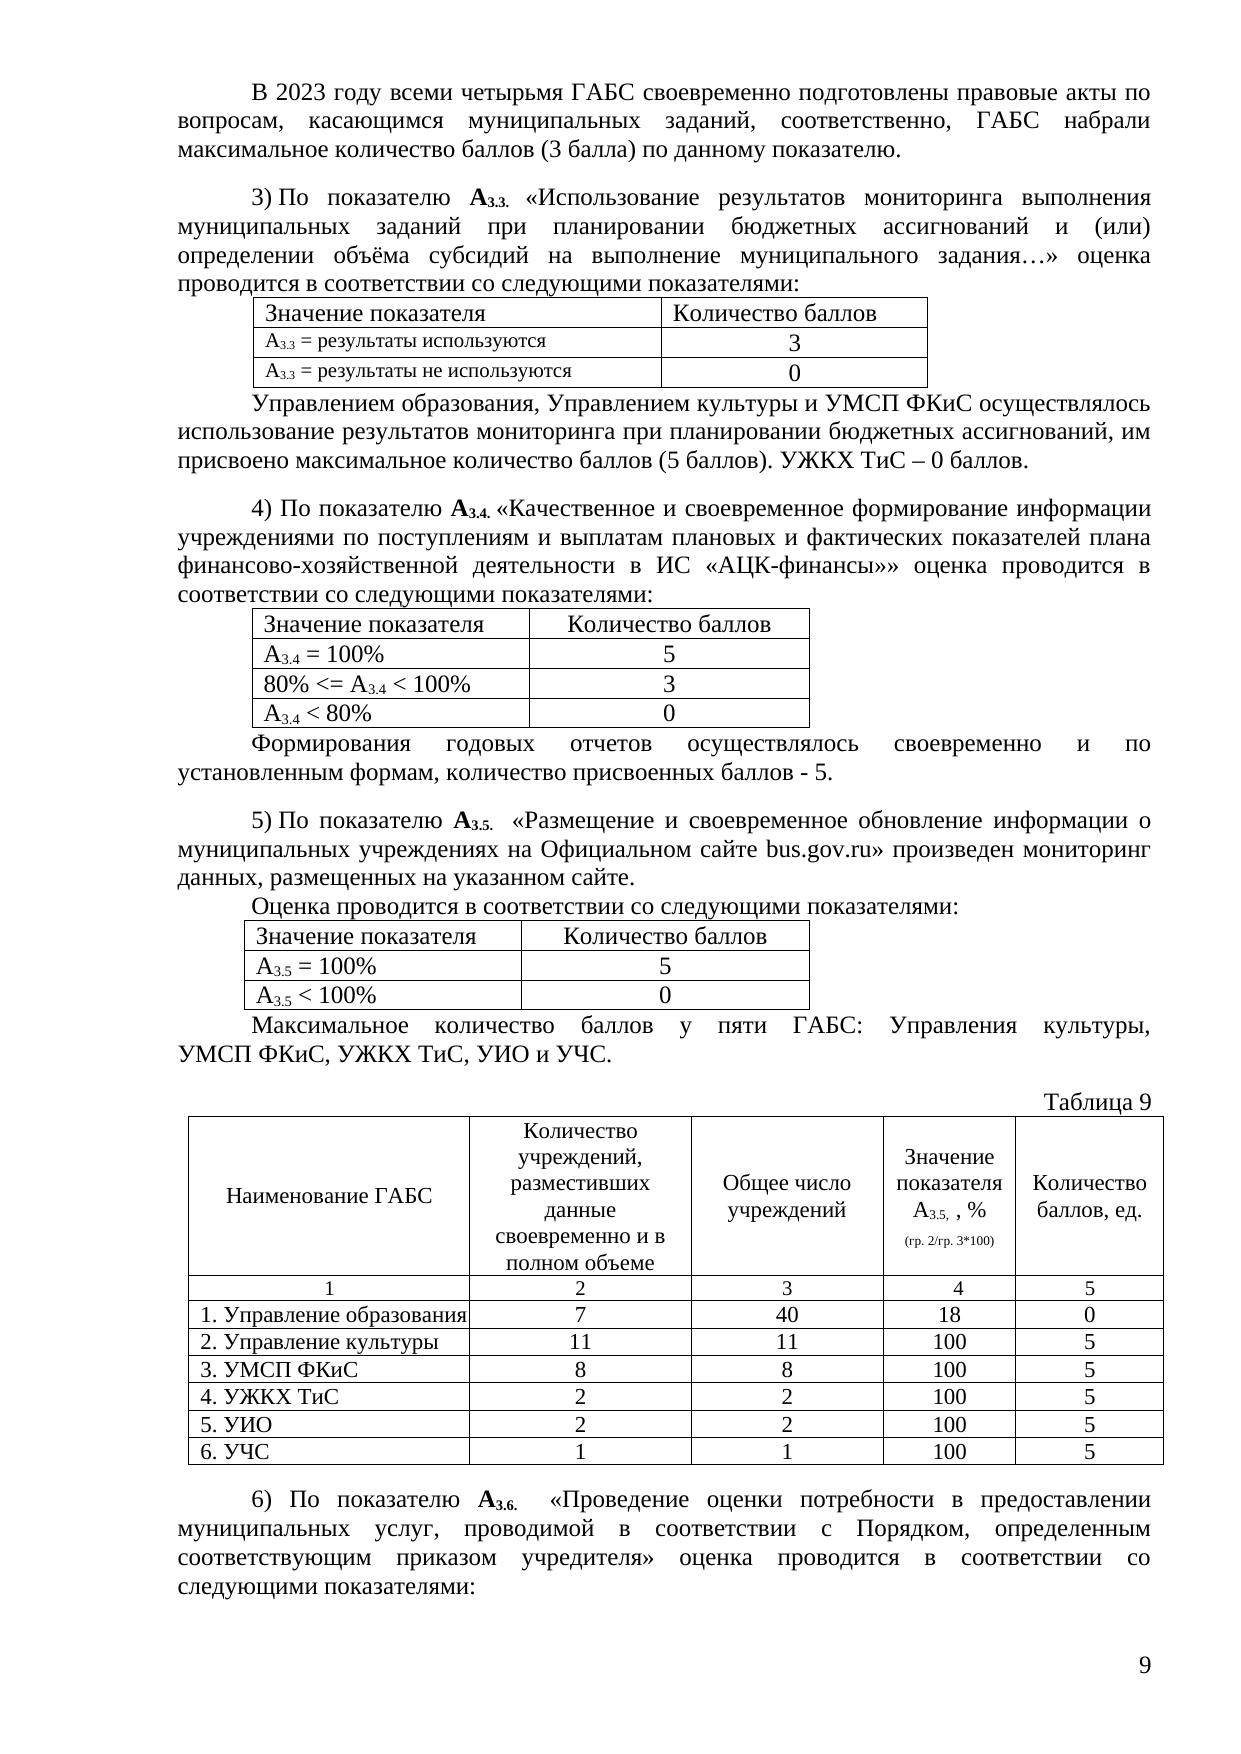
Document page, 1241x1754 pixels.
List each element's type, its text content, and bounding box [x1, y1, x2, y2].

table_cell 5 [1016, 1329, 1163, 1355]
text Оценка проводится в соответствии со следующими показателями: [177, 891, 1152, 920]
table_cell 5 [1016, 1383, 1163, 1409]
table_cell 100 [884, 1356, 1015, 1382]
table_header Количество баллов [530, 609, 809, 638]
table_cell 2 [470, 1383, 691, 1409]
table_header Значение показателя [253, 609, 529, 638]
table_cell 5 [1016, 1411, 1163, 1437]
text 4) По показателю А3.4. «Качественное и своевременное формирование информации учреждениями по поступлениям и выплатам плановых и фактических показателей плана финансово-хозяйственной деятельности в ИС «АЦК-финансы»» оценка проводится в соответствии со следующими показателями: [177, 493, 1152, 608]
table_cell А3.3 = результаты используются [254, 328, 661, 357]
table_cell 0 [530, 699, 809, 727]
text Формирования годовых отчетов осуществлялось своевременно и по установленным формам, количество присвоенных баллов - 5. [177, 728, 1152, 786]
table_cell 0 [522, 981, 809, 1009]
table_cell 2. Управление культуры [189, 1329, 469, 1355]
text 6) По показателю А3.6. «Проведение оценки потребности в предоставлении муниципальных услуг, проводимой в соответствии с Порядком, определенным соответствующим приказом учредителя» оценка проводится в соответствии со следующими показателями: [177, 1484, 1152, 1599]
table_cell А3.5 = 100% [245, 951, 521, 979]
table_cell 18 [884, 1301, 1015, 1327]
text 5) По показателю А3.5. «Размещение и своевременное обновление информации о муниципальных учреждениях на Официальном сайте bus.gov.ru» произведен мониторинг данных, размещенных на указанном сайте. [177, 805, 1152, 891]
table_cell 4 [884, 1276, 1015, 1300]
table_cell 1 [692, 1438, 883, 1464]
table_cell 0 [662, 358, 927, 387]
table_cell А3.3 = результаты не используются [254, 358, 661, 387]
table_cell 100 [884, 1411, 1015, 1437]
table_cell 3 [692, 1276, 883, 1300]
table_cell А3.5 < 100% [245, 981, 521, 1009]
table_cell 5 [1016, 1356, 1163, 1382]
text 3) По показателю А3.3. «Использование результатов мониторинга выполнения муниципальных заданий при планировании бюджетных ассигнований и (или) определении объёма субсидий на выполнение муниципального задания…» оценка проводится в соответствии со следующими показателями: [177, 182, 1152, 297]
table_header Значение показателя [254, 298, 661, 327]
table_cell 5 [522, 951, 809, 979]
table_cell 6. УЧС [189, 1438, 469, 1464]
table_cell 2 [470, 1276, 691, 1300]
table_cell 5 [1016, 1438, 1163, 1464]
table_cell 11 [692, 1329, 883, 1355]
table_cell 5 [530, 639, 809, 668]
table_header Количество баллов [662, 298, 927, 327]
table_header Общее число учреждений [692, 1117, 883, 1275]
table_cell 1 [189, 1276, 469, 1300]
text Максимальное количество баллов у пяти ГАБС: Управления культуры, УМСП ФКиС, УЖКХ ТиС, УИО и УЧС. [177, 1010, 1152, 1068]
text Управлением образования, Управлением культуры и УМСП ФКиС осуществлялось использование результатов мониторинга при планировании бюджетных ассигнований, им присвоено максимальное количество баллов (5 баллов). УЖКХ ТиС – 0 баллов. [177, 388, 1152, 474]
table_header Наименование ГАБС [189, 1117, 469, 1275]
table_cell А3.4 = 100% [253, 639, 529, 668]
table_cell 0 [1016, 1301, 1163, 1327]
table_cell 5 [1016, 1276, 1163, 1300]
table_header Количество учреждений, разместивших данные своевременно и в полном объеме [470, 1117, 691, 1275]
text В 2023 году всеми четырьмя ГАБС своевременно подготовлены правовые акты по вопросам, касающимся муниципальных заданий, соответственно, ГАБС набрали максимальное количество баллов (3 балла) по данному показателю. [177, 77, 1152, 163]
table_cell 7 [470, 1301, 691, 1327]
table_cell 4. УЖКХ ТиС [189, 1383, 469, 1409]
table_header Значение показателя А3.5, , % (гр. 2/гр. 3*100) [884, 1117, 1015, 1275]
table_cell 3 [530, 669, 809, 697]
table_cell 40 [692, 1301, 883, 1327]
table_cell 1 [470, 1438, 691, 1464]
table_cell 80% <= А3.4 < 100% [253, 669, 529, 697]
table_cell 100 [884, 1383, 1015, 1409]
table_header Количество баллов [522, 921, 809, 950]
table_cell 8 [692, 1356, 883, 1382]
table_cell 1. Управление образования [189, 1301, 469, 1327]
table_cell 2 [470, 1411, 691, 1437]
table_cell А3.4 < 80% [253, 699, 529, 727]
table_cell 11 [470, 1329, 691, 1355]
table_header Количество баллов, ед. [1016, 1117, 1163, 1275]
table_cell 5. УИО [189, 1411, 469, 1437]
table_cell 3. УМСП ФКиС [189, 1356, 469, 1382]
table_cell 8 [470, 1356, 691, 1382]
table_cell 3 [662, 328, 927, 357]
table_cell 2 [692, 1383, 883, 1409]
table_cell 100 [884, 1438, 1015, 1464]
text Таблица 9 [177, 1087, 1152, 1116]
table_cell 100 [884, 1329, 1015, 1355]
table_header Значение показателя [245, 921, 521, 950]
table_cell 2 [692, 1411, 883, 1437]
